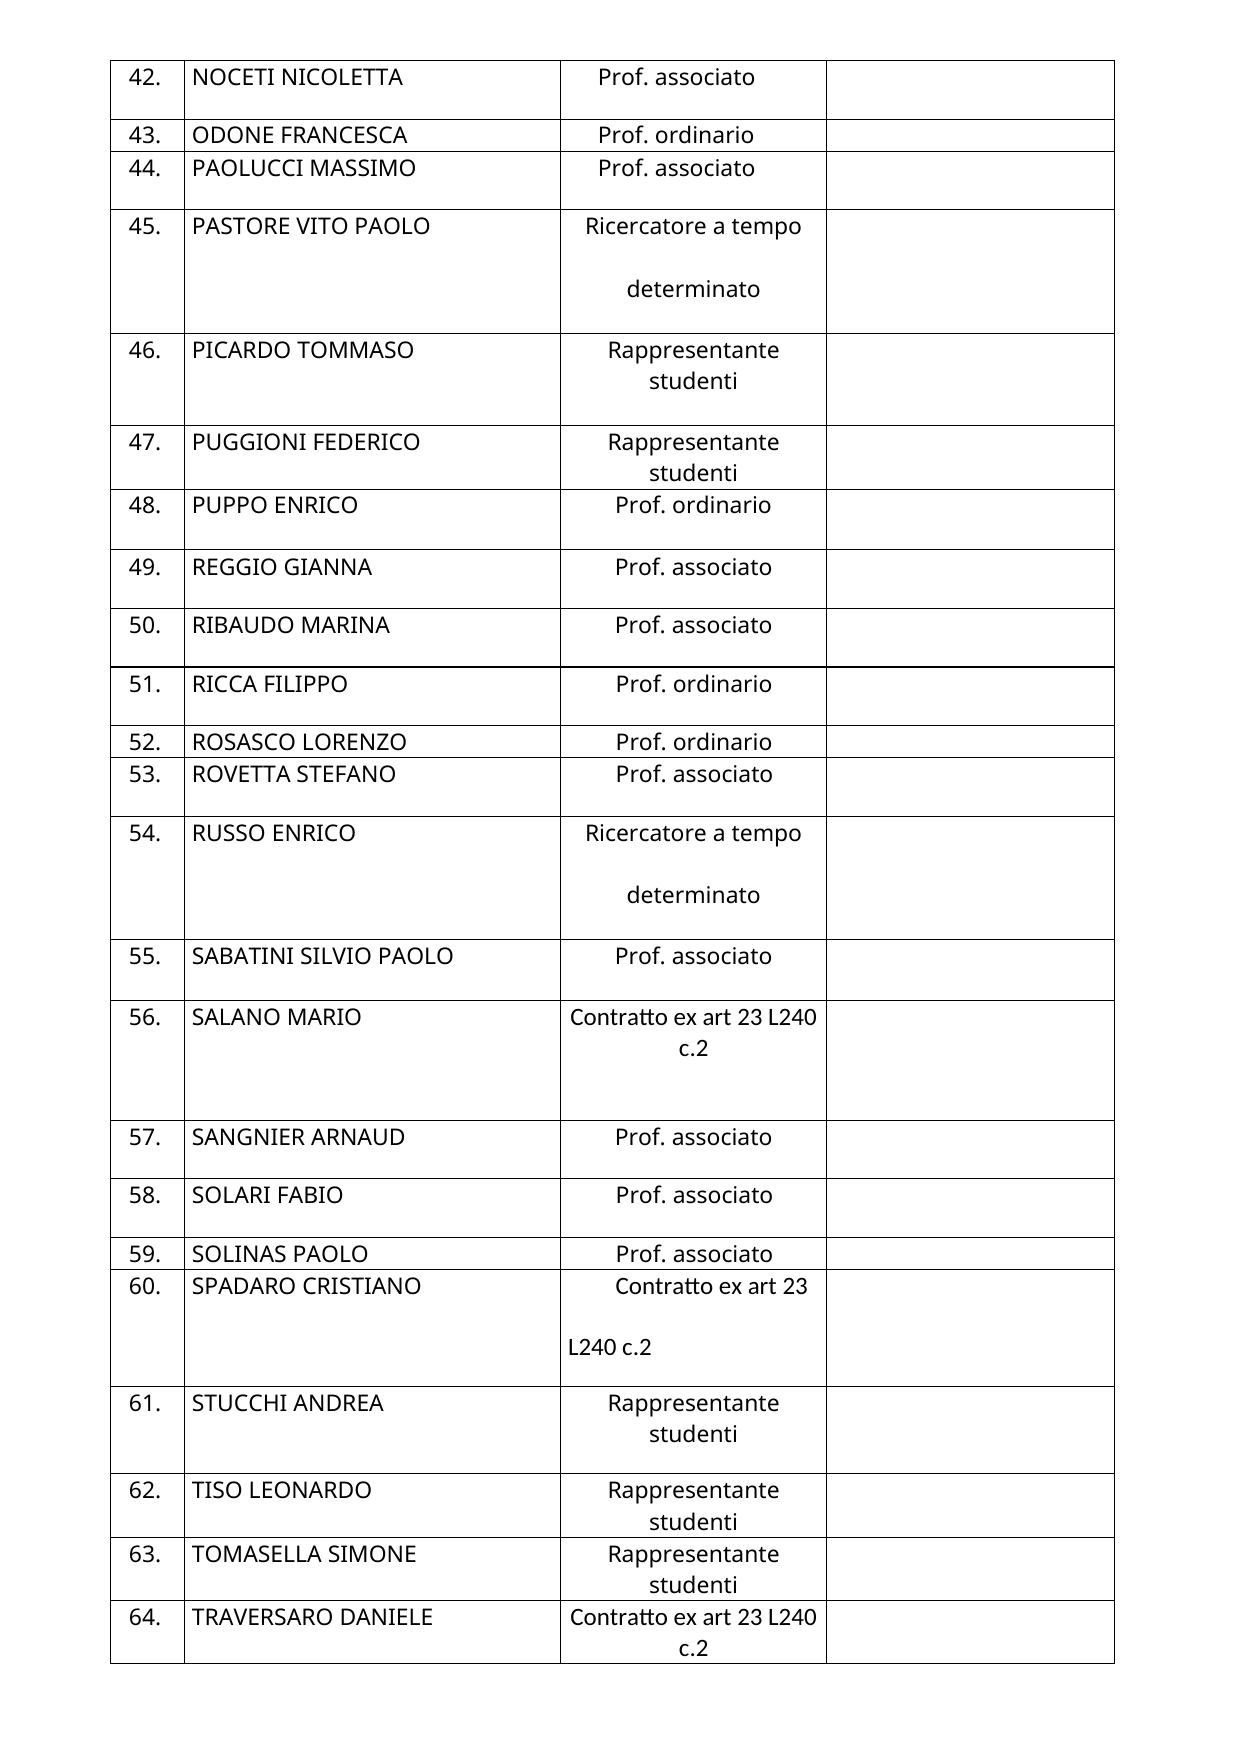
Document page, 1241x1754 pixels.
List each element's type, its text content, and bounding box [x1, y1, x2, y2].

table_cell [111, 1270, 184, 1386]
table_cell [827, 1387, 1114, 1473]
table_cell RIBAUDO MARINA [185, 609, 560, 666]
table_cell Contratto ex art 23 L240 c.2 [561, 1001, 826, 1120]
table_cell SOLARI FABIO [185, 1179, 560, 1237]
table_cell [111, 426, 184, 488]
table_cell [111, 1601, 184, 1662]
table_cell Ricercatore a tempo determinato [561, 817, 826, 939]
table_cell Ricercatore a tempo determinato [561, 210, 826, 333]
table_cell [827, 1238, 1114, 1269]
table_cell [111, 817, 184, 939]
table_cell SOLINAS PAOLO [185, 1238, 560, 1269]
table_cell Rappresentante studenti [561, 1538, 826, 1600]
table_cell Prof. associato [561, 1238, 826, 1269]
table_cell [111, 940, 184, 1000]
table_cell Rappresentante studenti [561, 334, 826, 425]
table_cell Prof. associato [561, 1121, 826, 1178]
table_cell Prof. ordinario [561, 490, 826, 549]
table_cell Prof. associato [561, 609, 826, 666]
table_cell [111, 550, 184, 608]
table_cell PUGGIONI FEDERICO [185, 426, 560, 488]
table_cell STUCCHI ANDREA [185, 1387, 560, 1473]
table_cell SABATINI SILVIO PAOLO [185, 940, 560, 1000]
table_cell [827, 1474, 1114, 1537]
table_cell ROSASCO LORENZO [185, 726, 560, 757]
table_cell [827, 210, 1114, 333]
table_cell [827, 940, 1114, 1000]
table_cell Prof. ordinario [561, 120, 826, 151]
table_cell [111, 1001, 184, 1120]
table_cell [827, 426, 1114, 488]
table_cell Prof. associato [561, 758, 826, 816]
table_cell [827, 1001, 1114, 1120]
table_cell [827, 668, 1114, 725]
table_cell PICARDO TOMMASO [185, 334, 560, 425]
table_cell Prof. ordinario [561, 668, 826, 725]
table_cell [827, 120, 1114, 151]
table_cell Prof. associato [561, 61, 826, 118]
table_cell [111, 1474, 184, 1537]
table_cell [111, 120, 184, 151]
table_cell TOMASELLA SIMONE [185, 1538, 560, 1600]
table_cell [827, 1538, 1114, 1600]
table_cell Prof. ordinario [561, 726, 826, 757]
table_cell RUSSO ENRICO [185, 817, 560, 939]
table_cell Prof. associato [561, 152, 826, 209]
table_cell SPADARO CRISTIANO [185, 1270, 560, 1386]
table_cell [827, 1121, 1114, 1178]
table_cell Contratto ex art 23 L240 c.2 [561, 1601, 826, 1662]
table_cell [827, 490, 1114, 549]
table_cell [111, 1538, 184, 1600]
table_cell [111, 1179, 184, 1237]
table_cell [827, 1270, 1114, 1386]
table_cell [111, 61, 184, 118]
table_cell Prof. associato [561, 940, 826, 1000]
table_cell [111, 758, 184, 816]
table_cell PAOLUCCI MASSIMO [185, 152, 560, 209]
table_cell ODONE FRANCESCA [185, 120, 560, 151]
table_cell TRAVERSARO DANIELE [185, 1601, 560, 1662]
table_cell SALANO MARIO [185, 1001, 560, 1120]
table_cell [827, 726, 1114, 757]
table_cell [111, 210, 184, 333]
table_cell Prof. associato [561, 550, 826, 608]
table_cell [111, 609, 184, 666]
table_cell REGGIO GIANNA [185, 550, 560, 608]
table_cell [111, 1238, 184, 1269]
table_cell [827, 334, 1114, 425]
table_cell [111, 668, 184, 725]
table_cell [827, 817, 1114, 939]
table_cell TISO LEONARDO [185, 1474, 560, 1537]
table_cell [111, 726, 184, 757]
table_cell [111, 1387, 184, 1473]
table_cell [111, 1121, 184, 1178]
table_cell [827, 609, 1114, 666]
table_cell ROVETTA STEFANO [185, 758, 560, 816]
table_cell [827, 61, 1114, 118]
table_cell Contratto ex art 23 L240 c.2 [561, 1270, 826, 1386]
table_cell [827, 550, 1114, 608]
table_cell SANGNIER ARNAUD [185, 1121, 560, 1178]
table_cell [111, 490, 184, 549]
table_cell [111, 152, 184, 209]
table_cell [827, 1179, 1114, 1237]
table_cell Rappresentante studenti [561, 1387, 826, 1473]
table_cell [827, 1601, 1114, 1662]
table_cell RICCA FILIPPO [185, 668, 560, 725]
table_cell [111, 334, 184, 425]
table_cell Prof. associato [561, 1179, 826, 1237]
table_cell [827, 152, 1114, 209]
table_cell PUPPO ENRICO [185, 490, 560, 549]
table_cell [827, 758, 1114, 816]
table_cell Rappresentante studenti [561, 426, 826, 488]
table_cell Rappresentante studenti [561, 1474, 826, 1537]
table_cell NOCETI NICOLETTA [185, 61, 560, 118]
table_cell PASTORE VITO PAOLO [185, 210, 560, 333]
